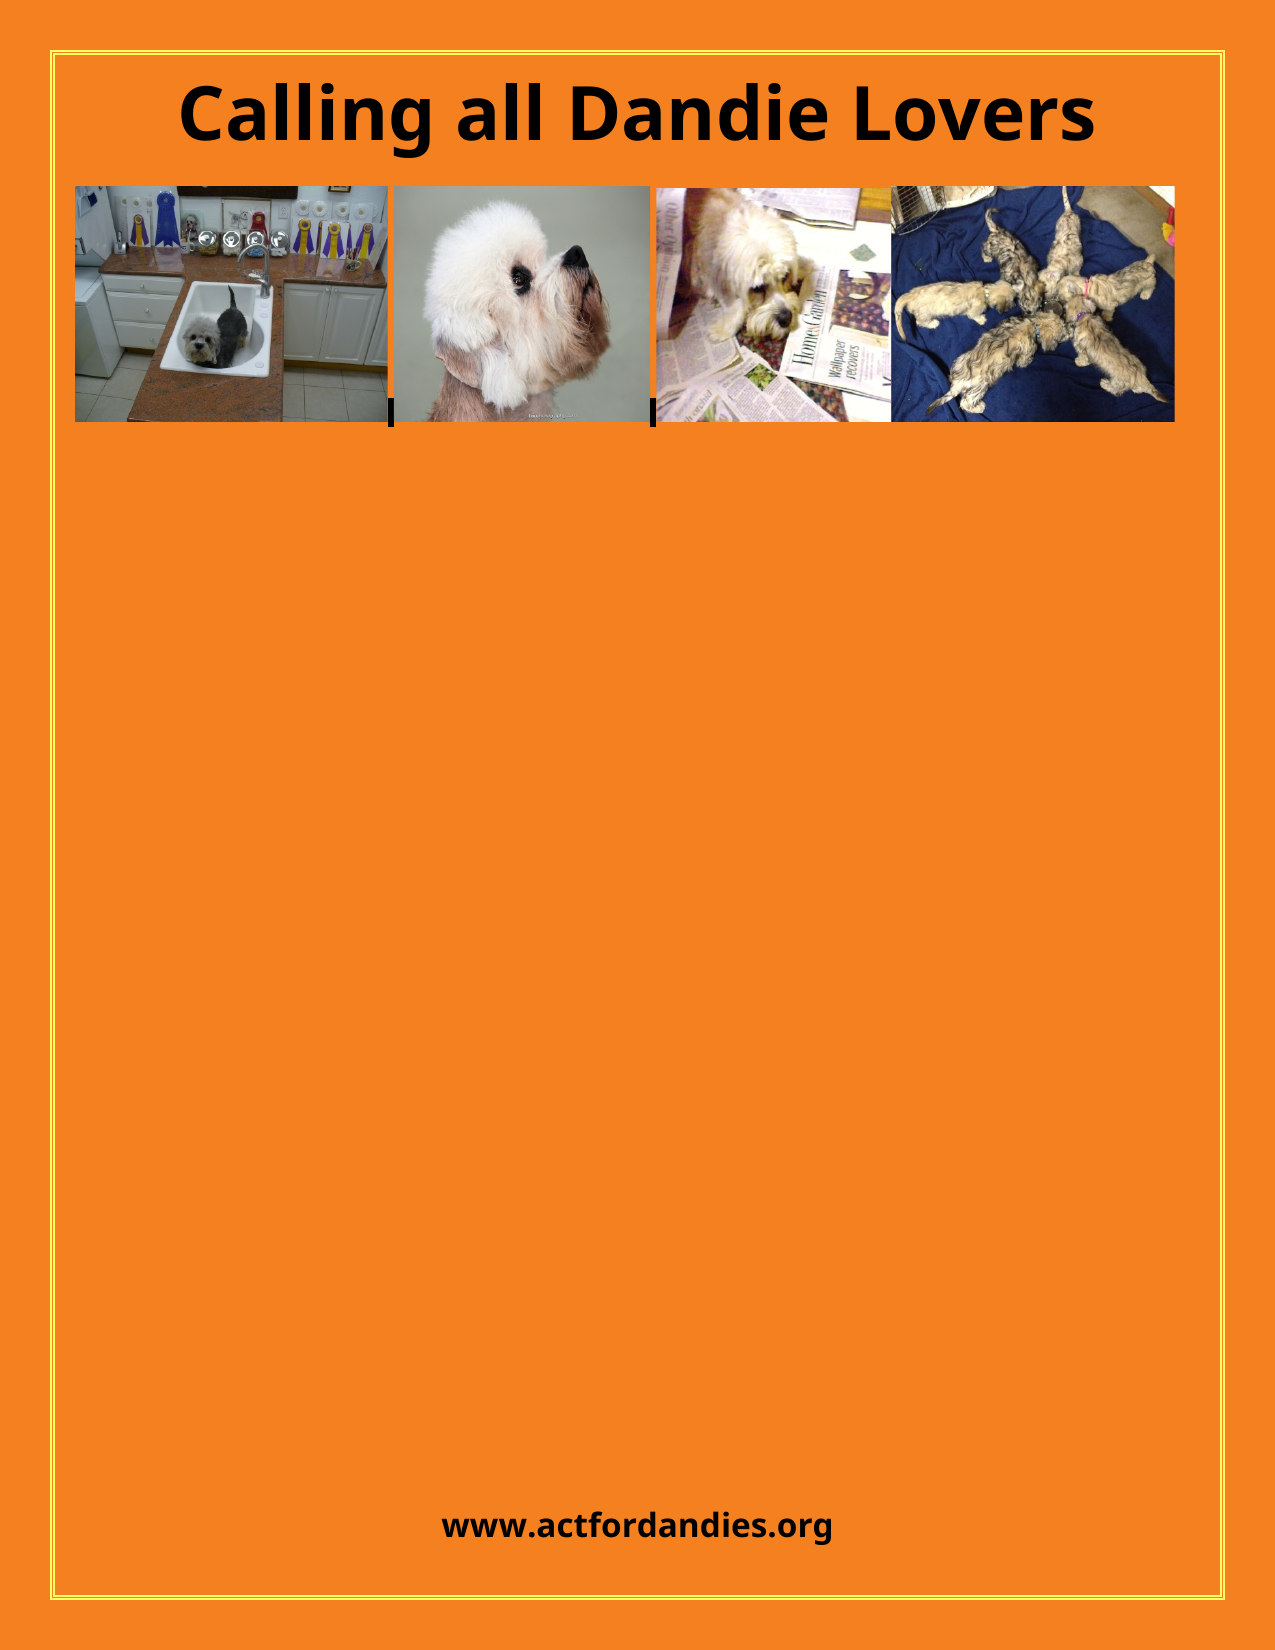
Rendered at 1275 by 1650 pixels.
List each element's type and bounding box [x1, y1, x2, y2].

picture [75, 186, 388, 422]
picture [656, 186, 1175, 422]
picture [393, 186, 650, 422]
